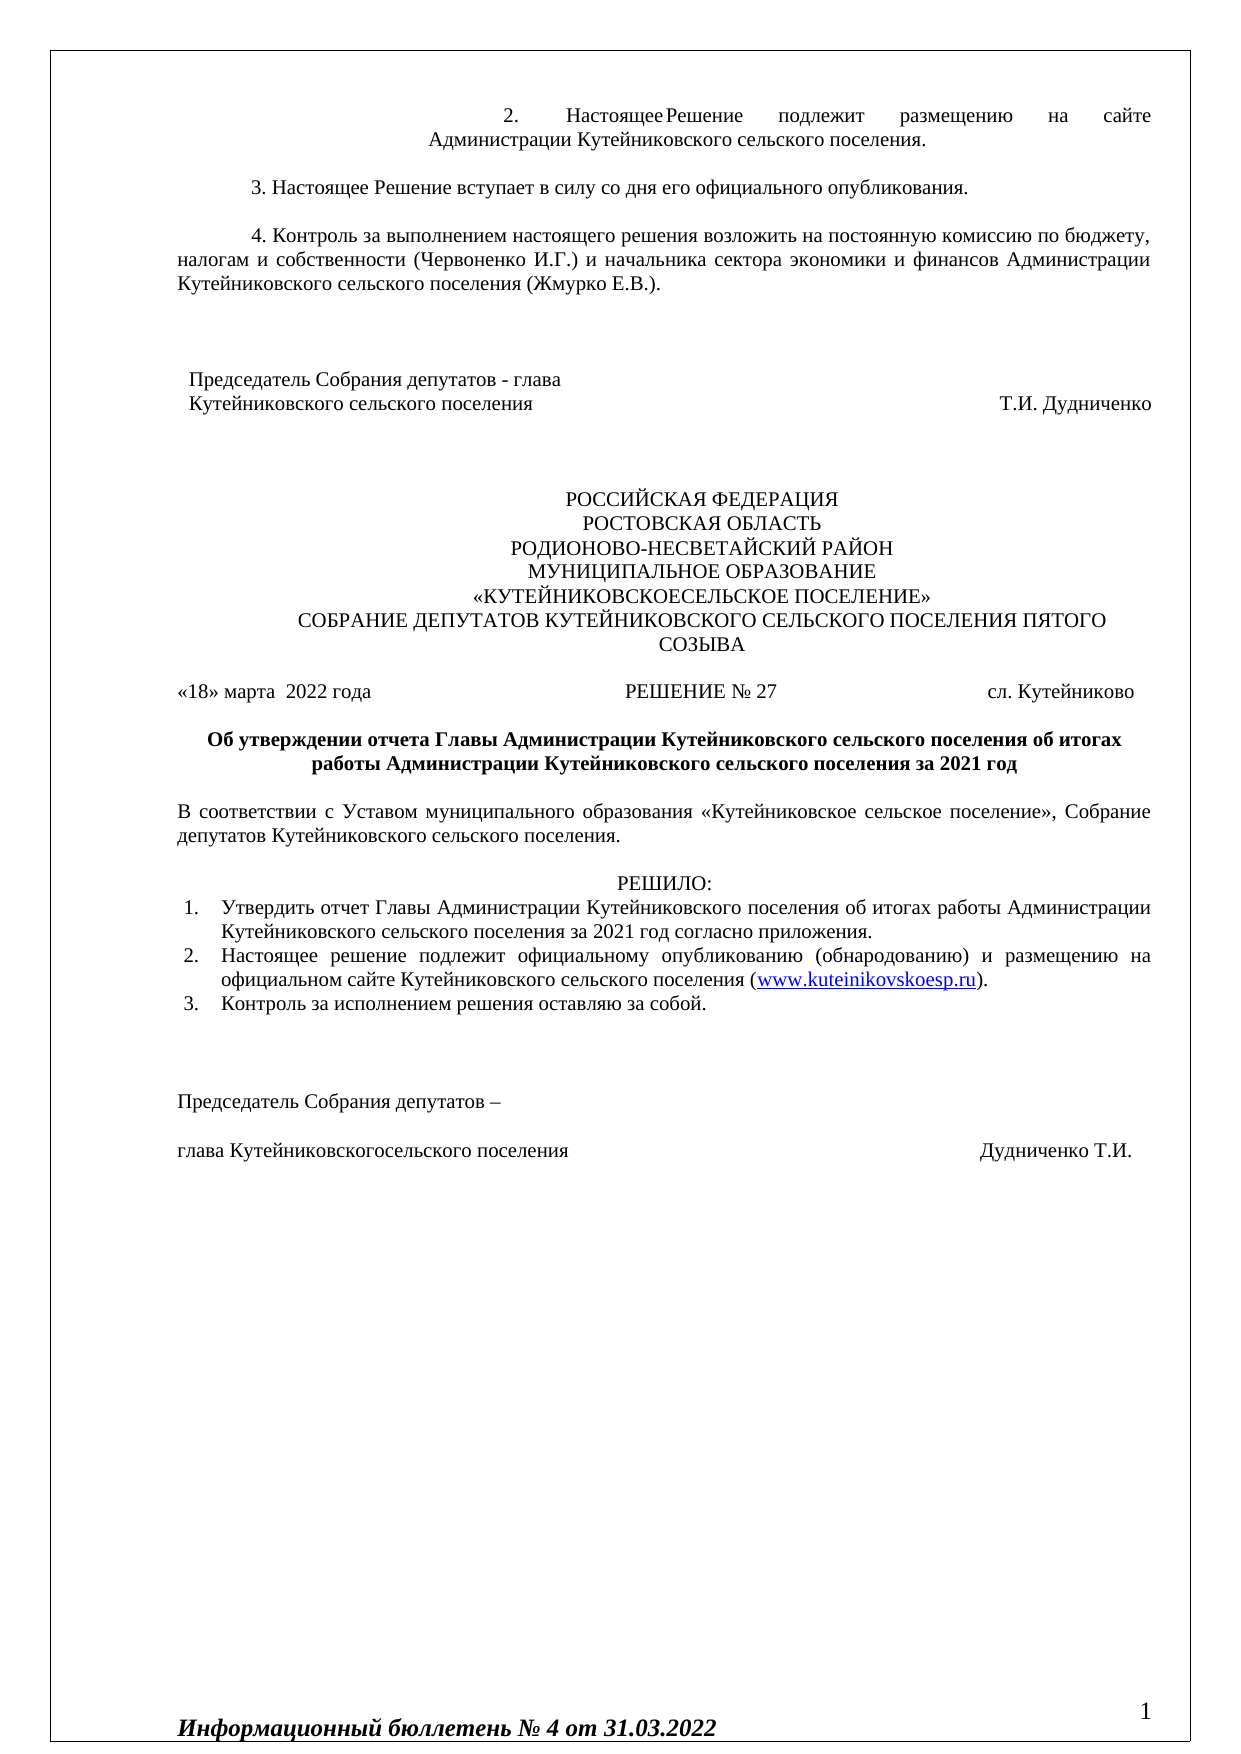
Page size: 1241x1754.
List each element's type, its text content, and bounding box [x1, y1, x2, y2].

list РОДИОНОВО-НЕСВЕТАЙСКИЙ РАЙОН [252, 535, 1152, 559]
list «КУТЕЙНИКОВСКОЕСЕЛЬСКОЕ ПОСЕЛЕНИЕ» [252, 583, 1152, 608]
list Контроль за исполнением решения оставляю за собой. [183, 991, 1152, 1015]
subtitle глава Кутейниковскогосельского поселения Дудниченко Т.И. [177, 1138, 1152, 1162]
text Об утверждении отчета Главы Администрации Кутейниковского сельского поселения об итогах работы Администрации Кутейниковского сельского поселения за 2021 год [177, 727, 1152, 775]
text В соответствии с Уставом муниципального образования «Кутейниковское сельское поселение», Собрание депутатов Кутейниковского сельского поселения. [177, 799, 1152, 847]
text 2. Настоящее Решение подлежит размещению на сайте Администрации Кутейниковского сельского поселения. [428, 102, 1152, 151]
text 4. Контроль за выполнением настоящего решения возложить на постоянную комиссию по бюджету, налогам и собственности (Червоненко И.Г.) и начальника сектора экономики и финансов Администрации Кутейниковского сельского поселения (Жмурко Е.В.). [177, 223, 1152, 295]
text 3. Настоящее Решение вступает в силу со дня его официального опубликования. [177, 175, 1152, 199]
list СОБРАНИЕ ДЕПУТАТОВ КУТЕЙНИКОВСКОГО СЕЛЬСКОГО ПОСЕЛЕНИЯ ПЯТОГО СОЗЫВА [252, 608, 1152, 656]
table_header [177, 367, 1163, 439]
list РОСТОВСКАЯ ОБЛАСТЬ [252, 511, 1152, 535]
subtitle Председатель Собрания депутатов – [177, 1088, 1152, 1113]
list РОССИЙСКАЯ ФЕДЕРАЦИЯ [252, 487, 1152, 511]
list Утвердить отчет Главы Администрации Кутейниковского поселения об итогах работы Администрации Кутейниковского сельского поселения за 2021 год согласно приложения. [183, 895, 1152, 943]
list Настоящее решение подлежит официальному опубликованию (обнародованию) и размещению на официальном сайте Кутейниковского сельского поселения (www.kuteinikovskoesp.ru). [183, 943, 1152, 991]
list МУНИЦИПАЛЬНОЕ ОБРАЗОВАНИЕ [252, 559, 1152, 583]
text «18» марта 2022 года РЕШЕНИЕ № 27 сл. Кутейниково [177, 680, 1152, 703]
text РЕШИЛО: [177, 871, 1152, 895]
